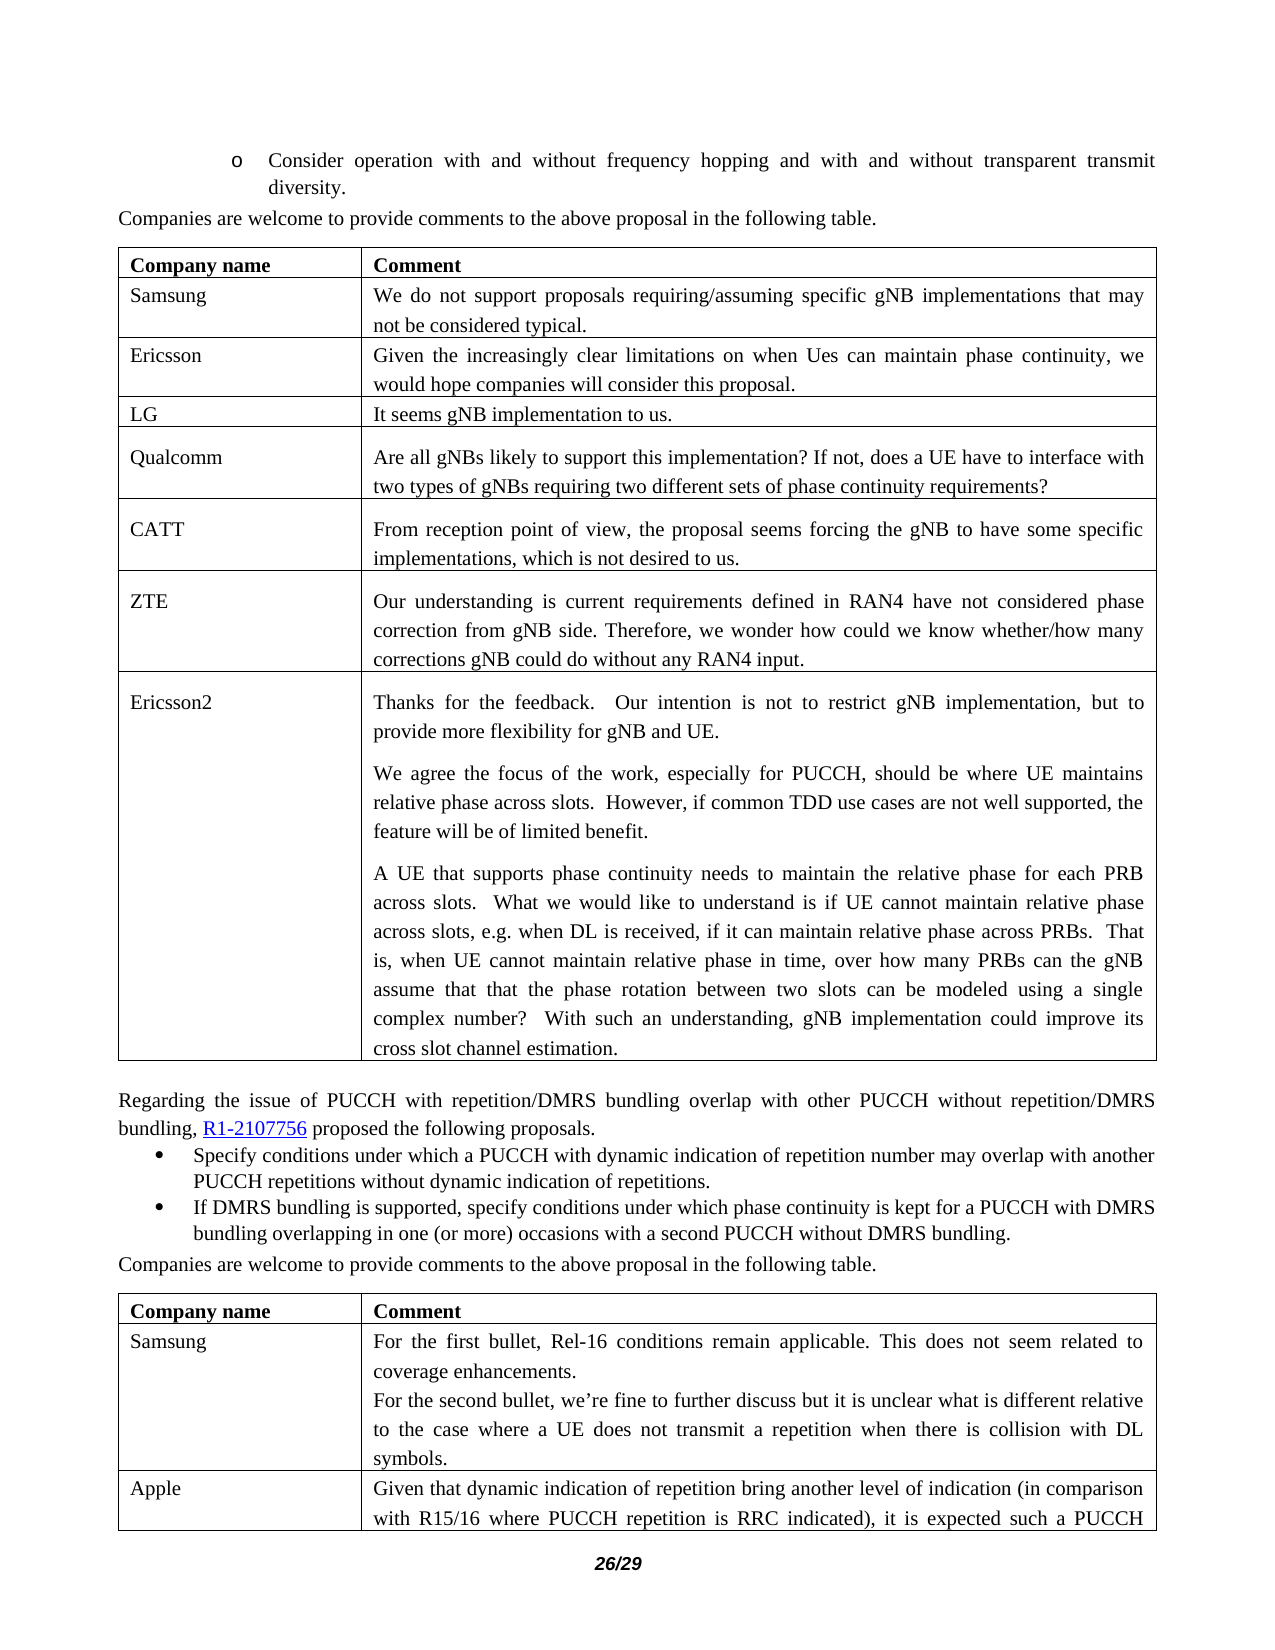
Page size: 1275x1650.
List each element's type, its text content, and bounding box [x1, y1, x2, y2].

list If DMRS bundling is supported, specify conditions under which phase continuity is kept for a PUCCH with DMRS bundling overlapping in one (or more) occasions with a second PUCCH without DMRS bundling. [156, 1195, 1157, 1245]
table_cell It seems gNB implementation to us. [362, 397, 1156, 426]
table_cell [362, 1471, 1156, 1529]
table_header Comment [362, 1294, 1156, 1323]
list Specify conditions under which a PUCCH with dynamic indication of repetition number may overlap with another PUCCH repetitions without dynamic indication of repetitions. [156, 1143, 1157, 1193]
table_cell From reception point of view, the proposal seems forcing the gNB to have some specific implementations, which is not desired to us. [362, 499, 1156, 570]
list Consider operation with and without frequency hopping and with and without transparent transmit diversity. [231, 148, 1157, 199]
table_cell Ericsson [119, 338, 361, 396]
table_header Company name [119, 1294, 361, 1323]
text Regarding the issue of PUCCH with repetition/DMRS bundling overlap with other PUCCH without repetition/DMRS bundling, R1-2107756 proposed the following proposals. [118, 1088, 1157, 1140]
table_cell Qualcomm [119, 427, 361, 498]
table_cell Samsung [119, 1324, 361, 1470]
table_cell Thanks for the feedback. Our intention is not to restrict gNB implementation, but to provide more flexibility for gNB and UE. We agree the focus of the work, especially for PUCCH, should be where UE maintains relative phase across slots. However, if common TDD use cases are not well supported, the feature will be of limited benefit. A UE that supports phase continuity needs to maintain the relative phase for each PRB across slots. What we would like to understand is if UE cannot maintain relative phase across slots, e.g. when DL is received, if it can maintain relative phase across PRBs. That is, when UE cannot maintain relative phase in time, over how many PRBs can the gNB assume that that the phase rotation between two slots can be modeled using a single complex number? With such an understanding, gNB implementation could improve its cross slot channel estimation. [362, 672, 1156, 1059]
table_cell ZTE [119, 571, 361, 671]
table_cell CATT [119, 499, 361, 570]
text Companies are welcome to provide comments to the above proposal in the following table. [118, 1247, 1157, 1276]
table_cell Ericsson2 [119, 672, 361, 1059]
table_header Comment [362, 248, 1156, 277]
table_cell Samsung [119, 278, 361, 337]
table_cell For the first bullet, Rel-16 conditions remain applicable. This does not seem related to coverage enhancements. For the second bullet, we’re fine to further discuss but it is unclear what is different relative to the case where a UE does not transmit a repetition when there is collision with DL symbols. [362, 1324, 1156, 1470]
table_cell Given the increasingly clear limitations on when Ues can maintain phase continuity, we would hope companies will consider this proposal. [362, 338, 1156, 396]
text Companies are welcome to provide comments to the above proposal in the following table. [118, 201, 1157, 230]
table_cell Our understanding is current requirements defined in RAN4 have not considered phase correction from gNB side. Therefore, we wonder how could we know whether/how many corrections gNB could do without any RAN4 input. [362, 571, 1156, 671]
table_cell LG [119, 397, 361, 426]
table_header Company name [119, 248, 361, 277]
table_cell Apple [119, 1471, 361, 1529]
table_cell Are all gNBs likely to support this implementation? If not, does a UE have to interface with two types of gNBs requiring two different sets of phase continuity requirements? [362, 427, 1156, 498]
table_cell We do not support proposals requiring/assuming specific gNB implementations that may not be considered typical. [362, 278, 1156, 337]
